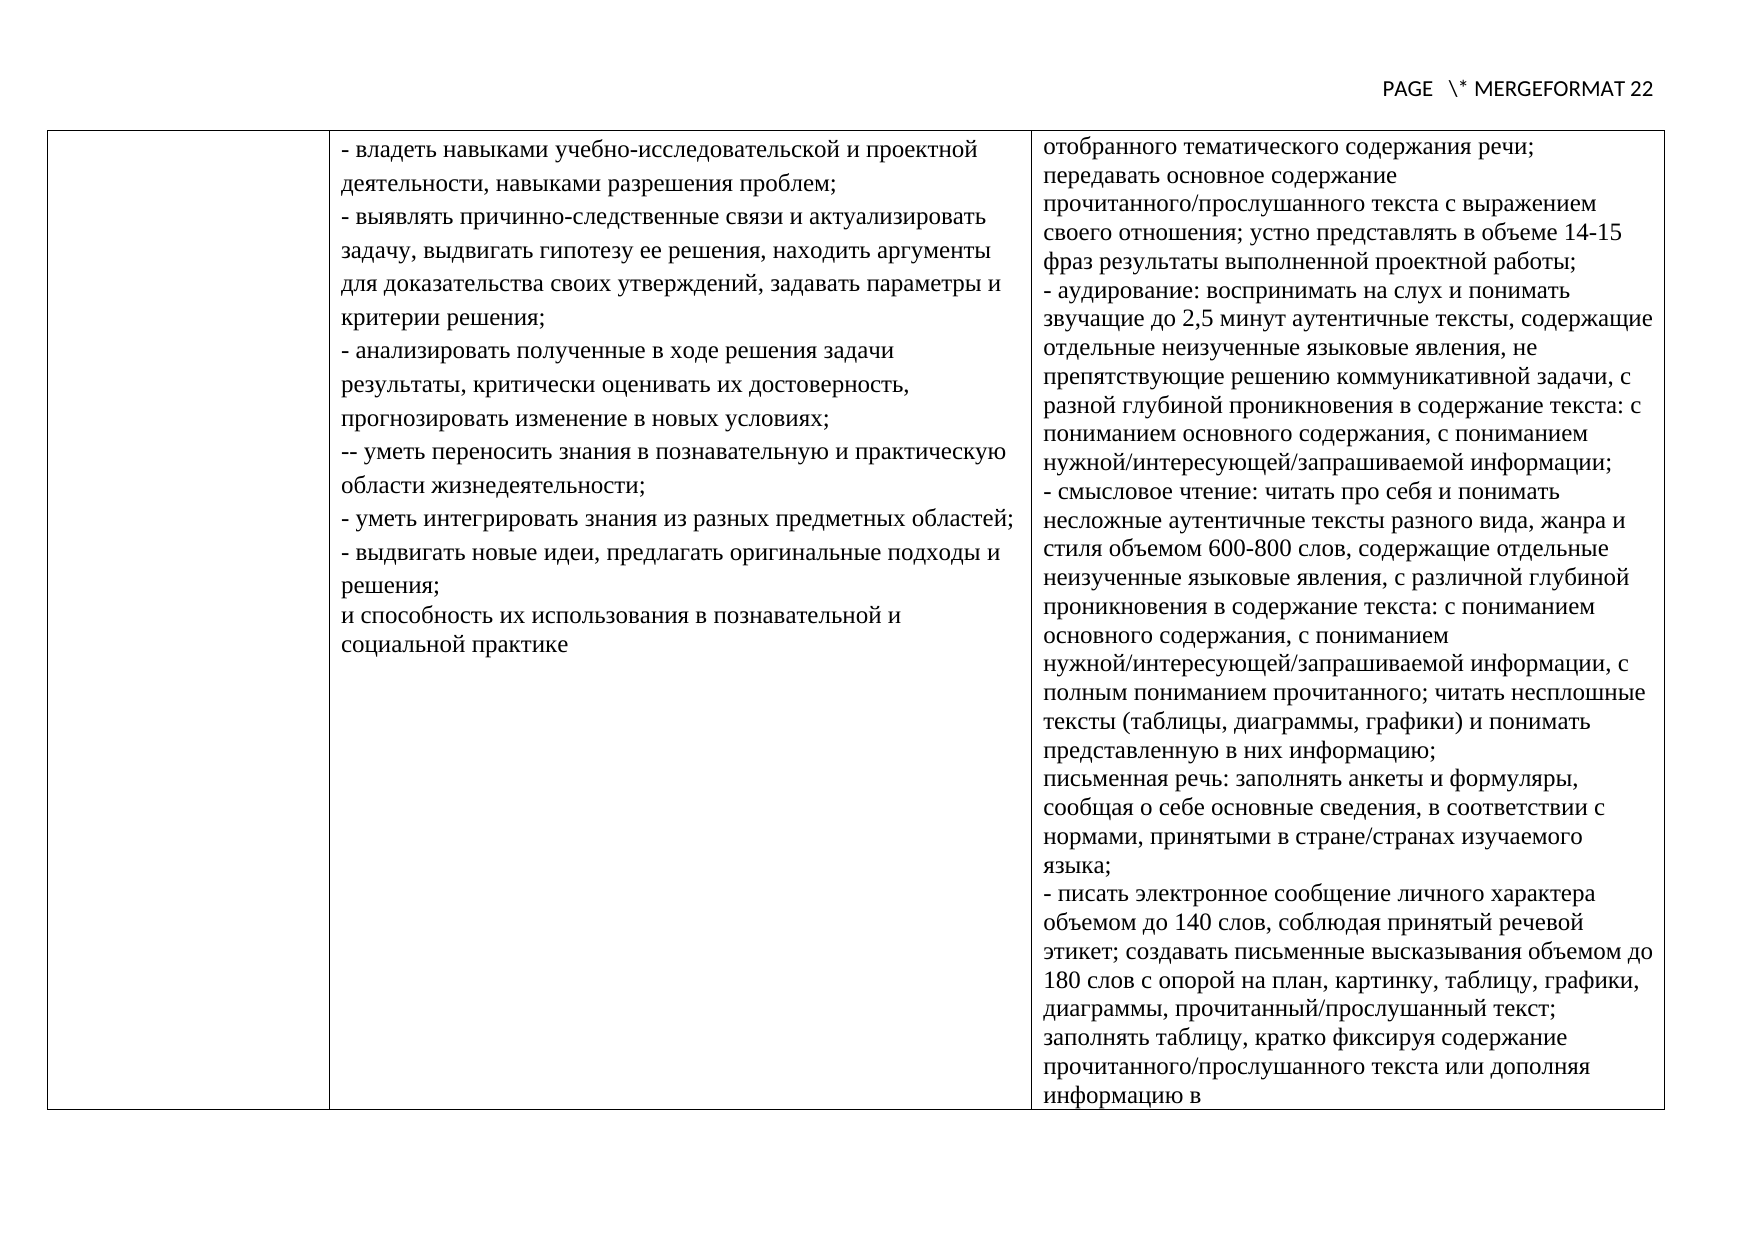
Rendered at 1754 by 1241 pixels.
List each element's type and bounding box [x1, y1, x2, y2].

table_cell [1032, 131, 1664, 1108]
table_cell [48, 131, 329, 1108]
table_cell [330, 131, 1031, 1108]
